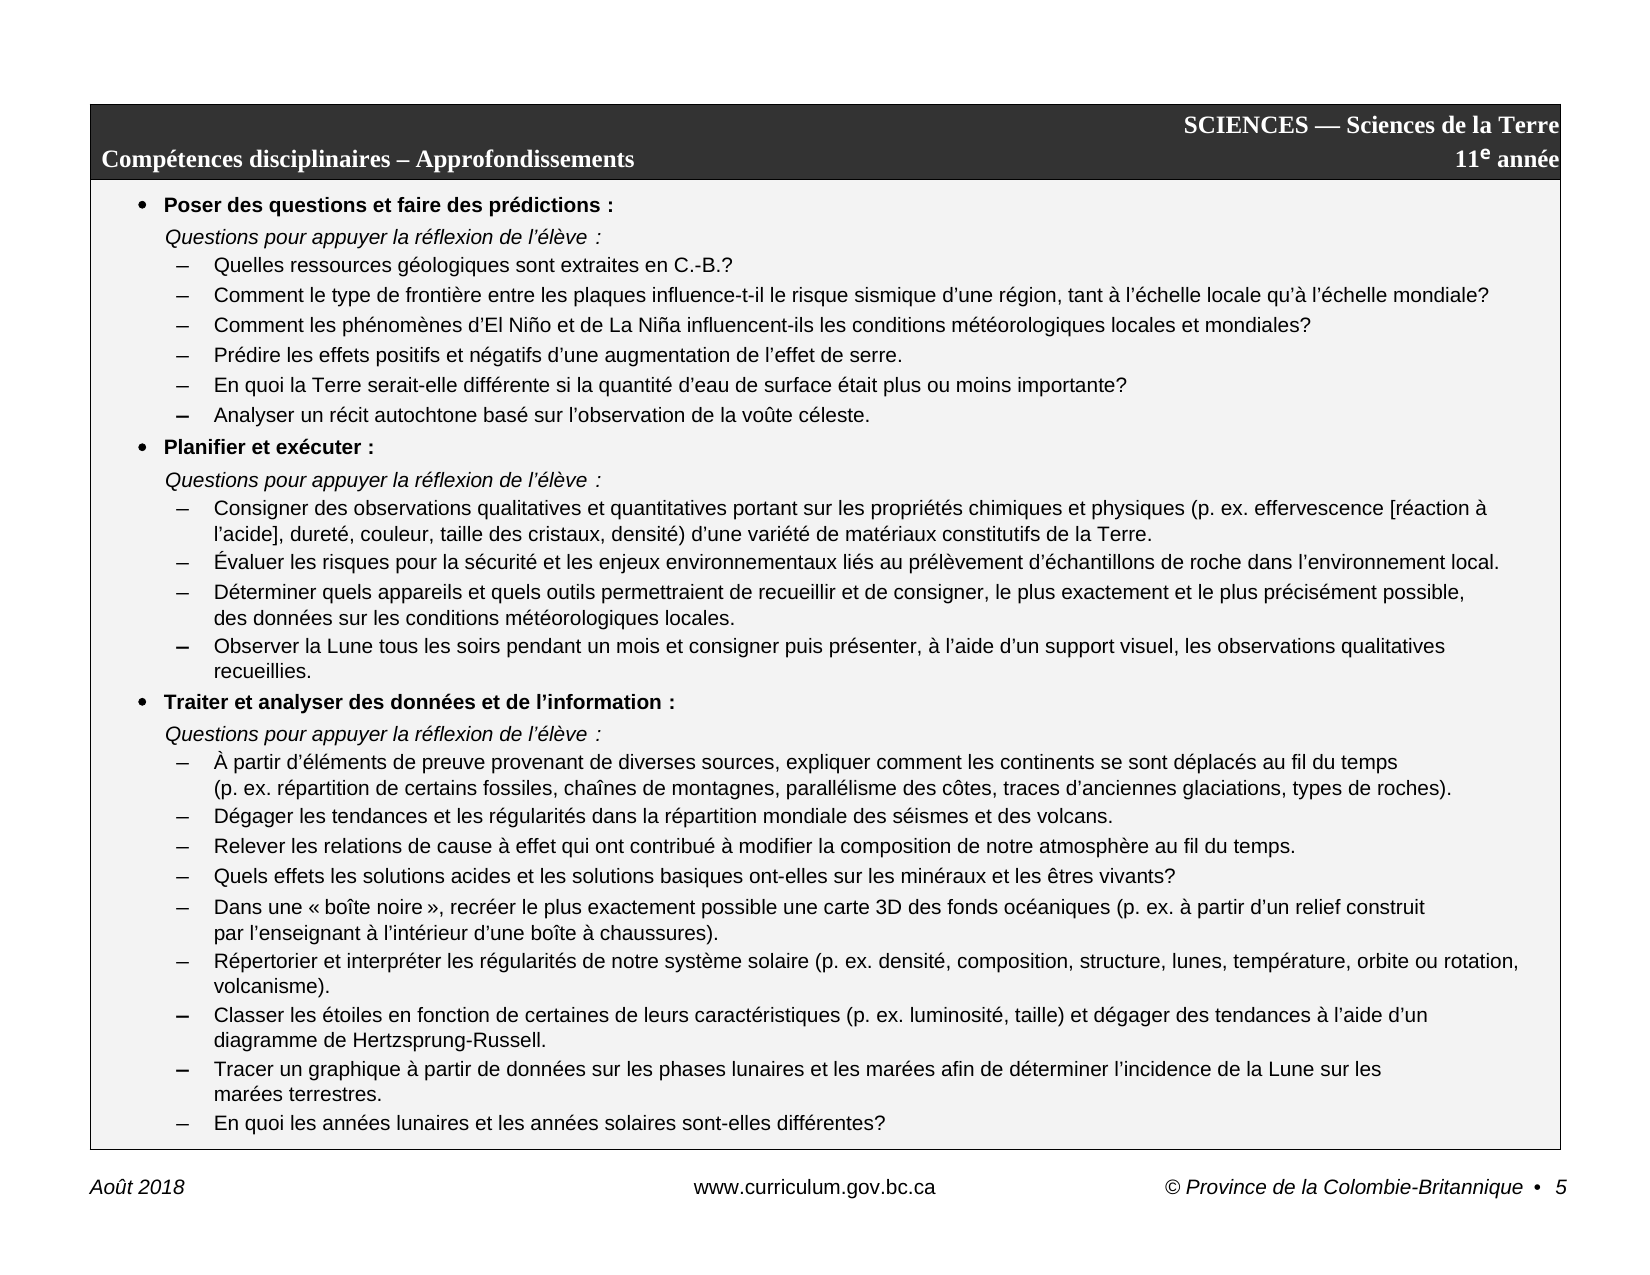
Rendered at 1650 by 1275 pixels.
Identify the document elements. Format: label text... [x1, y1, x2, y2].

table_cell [91, 180, 1560, 1149]
table_header SCIENCES — Sciences de la Terre Compétences disciplinaires – Approfondissements 11e année [91, 105, 1560, 179]
